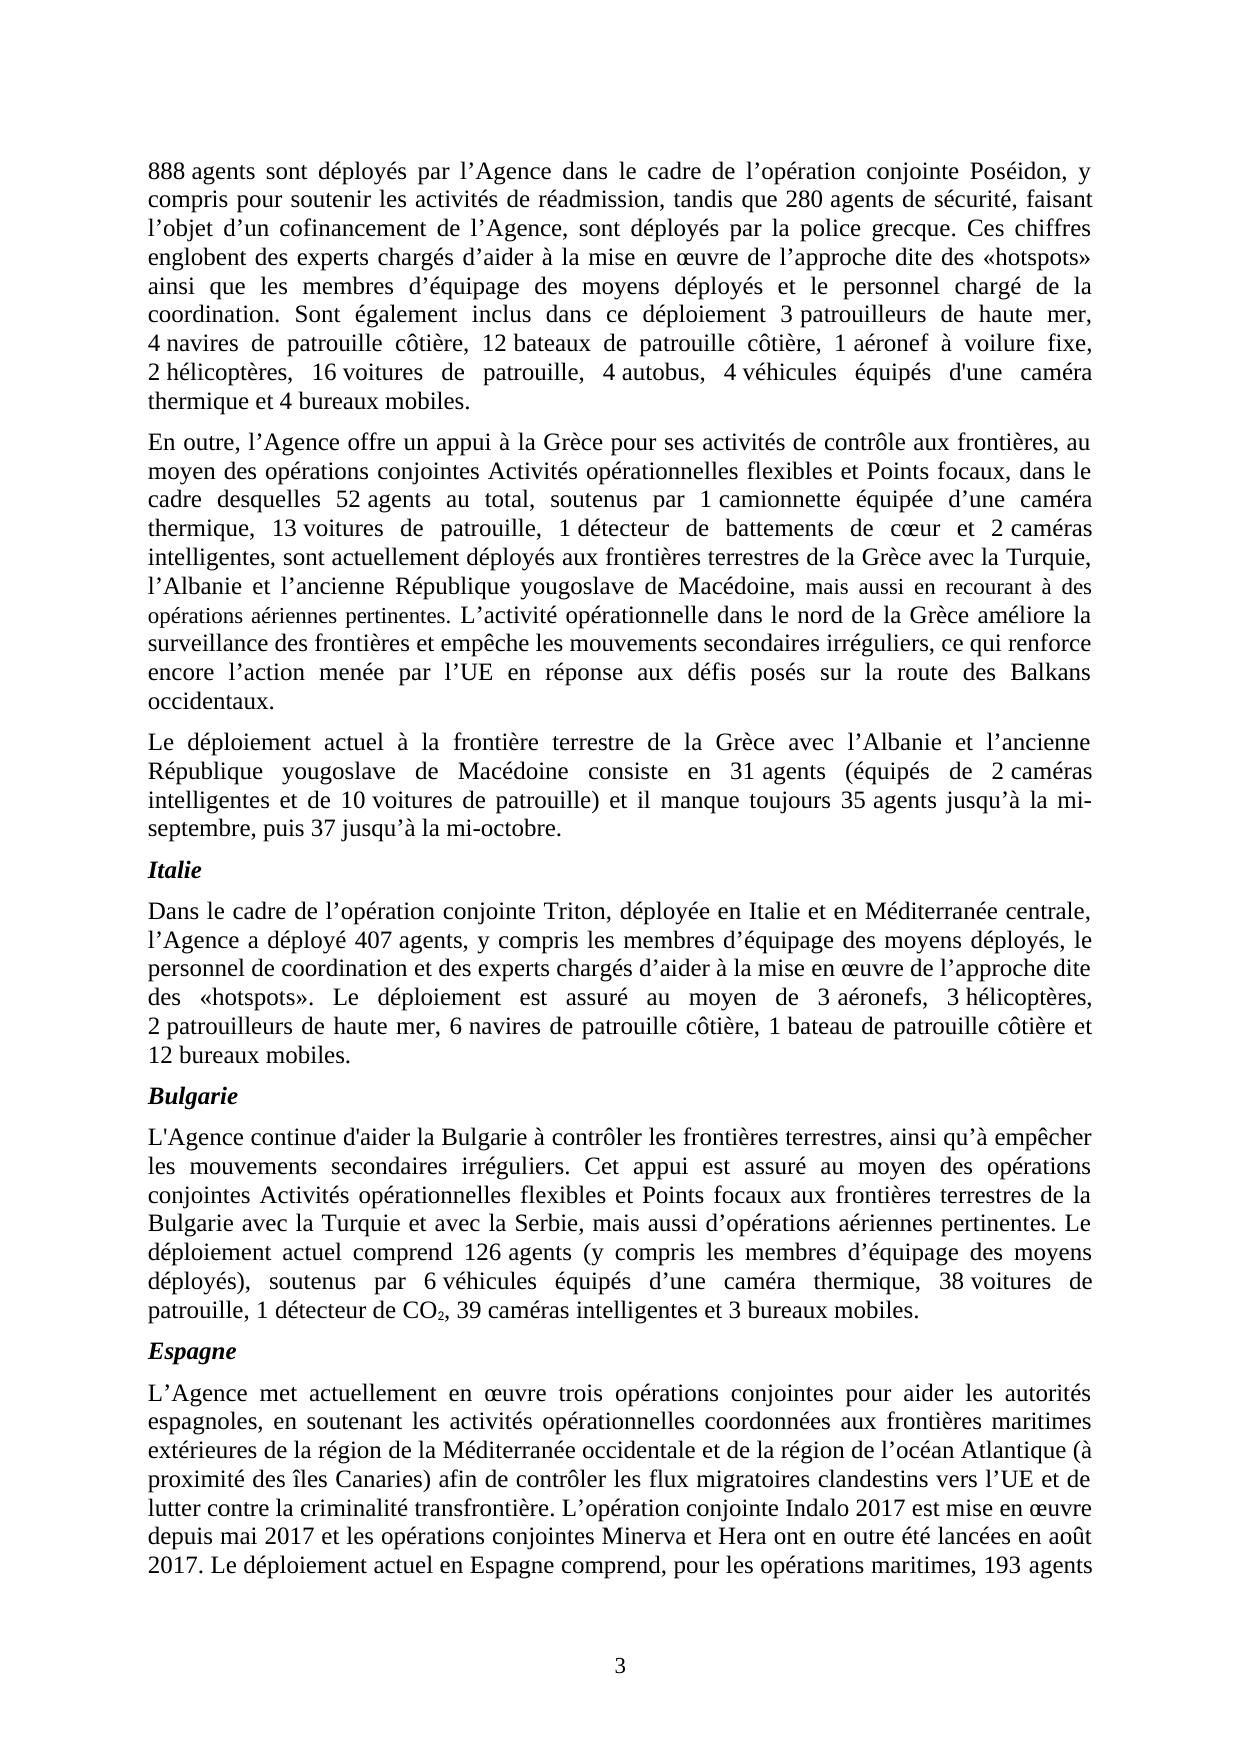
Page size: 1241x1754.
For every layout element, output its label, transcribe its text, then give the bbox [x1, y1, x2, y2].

text 888 agents sont déployés par l’Agence dans le cadre de l’opération conjointe Poséidon, y compris pour soutenir les activités de réadmission, tandis que 280 agents de sécurité, faisant l’objet d’un cofinancement de l’Agence, sont déployés par la police grecque. Ces chiffres englobent des experts chargés d’aider à la mise en œuvre de l’approche dite des «hotspots» ainsi que les membres d’équipage des moyens déployés et le personnel chargé de la coordination. Sont également inclus dans ce déploiement 3 patrouilleurs de haute mer, 4 navires de patrouille côtière, 12 bateaux de patrouille côtière, 1 aéronef à voilure fixe, 2 hélicoptères, 16 voitures de patrouille, 4 autobus, 4 véhicules équipés d'une caméra thermique et 4 bureaux mobiles. [148, 156, 1092, 414]
text En outre, l’Agence offre un appui à la Grèce pour ses activités de contrôle aux frontières, au moyen des opérations conjointes Activités opérationnelles flexibles et Points focaux, dans le cadre desquelles 52 agents au total, soutenus par 1 camionnette équipée d’une caméra thermique, 13 voitures de patrouille, 1 détecteur de battements de cœur et 2 caméras intelligentes, sont actuellement déployés aux frontières terrestres de la Grèce avec la Turquie, l’Albanie et l’ancienne République yougoslave de Macédoine, mais aussi en recourant à des opérations aériennes pertinentes. L’activité opérationnelle dans le nord de la Grèce améliore la surveillance des frontières et empêche les mouvements secondaires irréguliers, ce qui renforce encore l’action menée par l’UE en réponse aux défis posés sur la route des Balkans occidentaux. [148, 427, 1092, 715]
text Espagne [148, 1336, 1092, 1365]
text Dans le cadre de l’opération conjointe Triton, déployée en Italie et en Méditerranée centrale, l’Agence a déployé 407 agents, y compris les membres d’équipage des moyens déployés, le personnel de coordination et des experts chargés d’aider à la mise en œuvre de l’approche dite des «hotspots». Le déploiement est assuré au moyen de 3 aéronefs, 3 hélicoptères, 2 patrouilleurs de haute mer, 6 navires de patrouille côtière, 1 bateau de patrouille côtière et 12 bureaux mobiles. [148, 896, 1092, 1068]
text L'Agence continue d'aider la Bulgarie à contrôler les frontières terrestres, ainsi qu’à empêcher les mouvements secondaires irréguliers. Cet appui est assuré au moyen des opérations conjointes Activités opérationnelles flexibles et Points focaux aux frontières terrestres de la Bulgarie avec la Turquie et avec la Serbie, mais aussi d’opérations aériennes pertinentes. Le déploiement actuel comprend 126 agents (y compris les membres d’équipage des moyens déployés), soutenus par 6 véhicules équipés d’une caméra thermique, 38 voitures de patrouille, 1 détecteur de CO2, 39 caméras intelligentes et 3 bureaux mobiles. [148, 1122, 1092, 1324]
text Le déploiement actuel à la frontière terrestre de la Grèce avec l’Albanie et l’ancienne République yougoslave de Macédoine consiste en 31 agents (équipés de 2 caméras intelligentes et de 10 voitures de patrouille) et il manque toujours 35 agents jusqu’à la mi-septembre, puis 37 jusqu’à la mi-octobre. [148, 727, 1092, 842]
text Bulgarie [148, 1081, 1092, 1110]
text Italie [148, 855, 1092, 883]
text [148, 1378, 1092, 1579]
